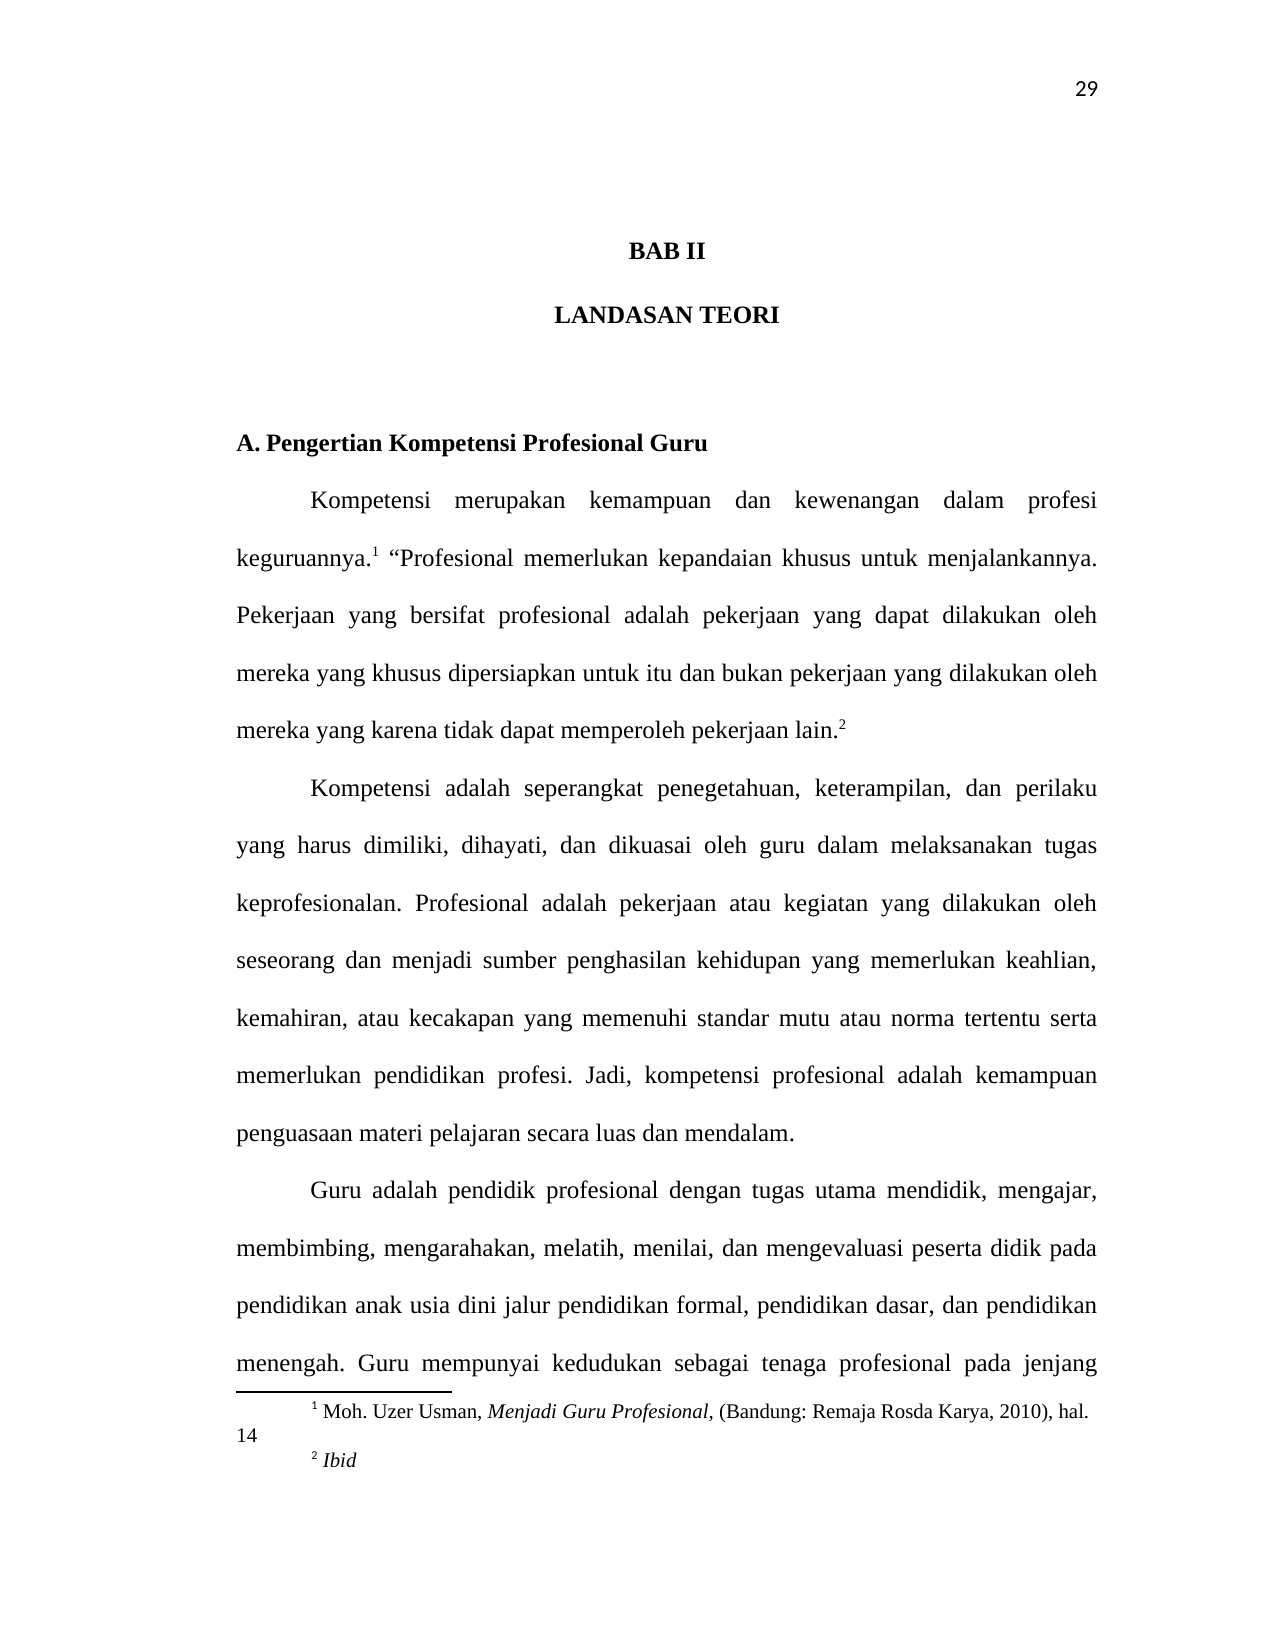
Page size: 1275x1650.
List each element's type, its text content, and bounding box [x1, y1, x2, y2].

list Kompetensi merupakan kemampuan dan kewenangan dalam profesi keguruannya. “Profesional memerlukan kepandaian khusus untuk menjalankannya. Pekerjaan yang bersifat profesional adalah pekerjaan yang dapat dilakukan oleh mereka yang khusus dipersiapkan untuk itu dan bukan pekerjaan yang dilakukan oleh mereka yang karena tidak dapat memperoleh pekerjaan lain. [236, 486, 1098, 744]
list Kompetensi adalah seperangkat penegetahuan, keterampilan, dan perilaku yang harus dimiliki, dihayati, dan dikuasai oleh guru dalam melaksanakan tugas keprofesionalan. Profesional adalah pekerjaan atau kegiatan yang dilakukan oleh seseorang dan menjadi sumber penghasilan kehidupan yang memerlukan keahlian, kemahiran, atau kecakapan yang memenuhi standar mutu atau norma tertentu serta memerlukan pendidikan profesi. Jadi, kompetensi profesional adalah kemampuan penguasaan materi pelajaran secara luas dan mendalam. [236, 773, 1098, 1147]
text BAB II [236, 236, 1098, 265]
list Pengertian Kompetensi Profesional Guru [236, 428, 1098, 457]
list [236, 1176, 1098, 1377]
text LANDASAN TEORI [236, 300, 1098, 329]
